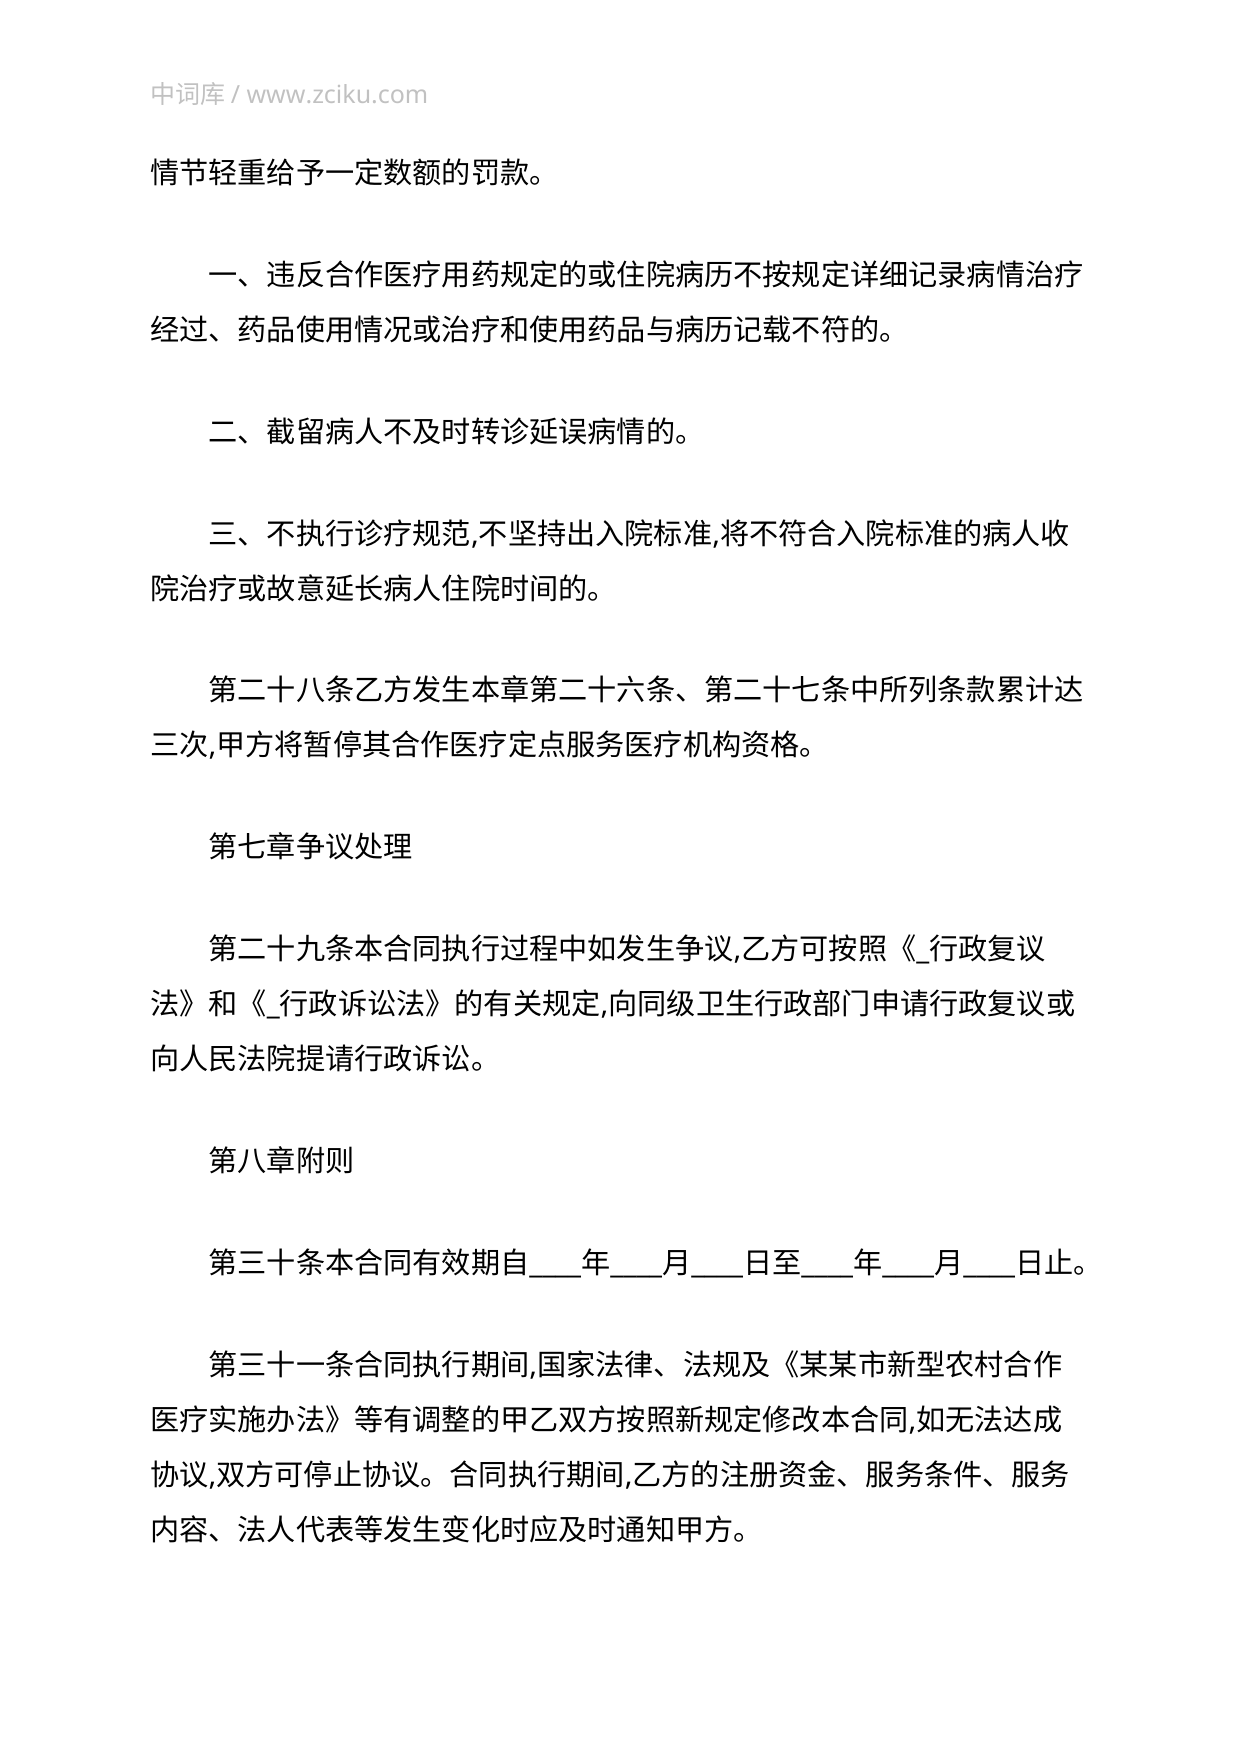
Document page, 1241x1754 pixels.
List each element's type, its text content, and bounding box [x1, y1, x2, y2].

text 第三十一条合同执行期间,国家法律、法规及《某某市新型农村合作医疗实施办法》等有调整的甲乙双方按照新规定修改本合同,如无法达成协议,双方可停止协议。合同执行期间,乙方的注册资金、服务条件、服务内容、法人代表等发生变化时应及时通知甲方。 [150, 1341, 1090, 1548]
text 第二十八条乙方发生本章第二十六条、第二十七条中所列条款累计达三次,甲方将暂停其合作医疗定点服务医疗机构资格。 [150, 667, 1090, 764]
text 第七章争议处理 [150, 824, 1090, 866]
text 第三十条本合同有效期自____年____月____日至____年____月____日止。 [150, 1239, 1090, 1282]
text 第二十九条本合同执行过程中如发生争议,乙方可按照《_行政复议法》和《_行政诉讼法》的有关规定,向同级卫生行政部门申请行政复议或向人民法院提请行政诉讼。 [150, 926, 1090, 1078]
text 二、截留病人不及时转诊延误病情的。 [150, 408, 1090, 451]
text 第八章附则 [150, 1137, 1090, 1180]
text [150, 150, 1090, 192]
text 三、不执行诊疗规范,不坚持出入院标准,将不符合入院标准的病人收院治疗或故意延长病人住院时间的。 [150, 510, 1090, 607]
text 一、违反合作医疗用药规定的或住院病历不按规定详细记录病情治疗经过、药品使用情况或治疗和使用药品与病历记载不符的。 [150, 252, 1090, 349]
